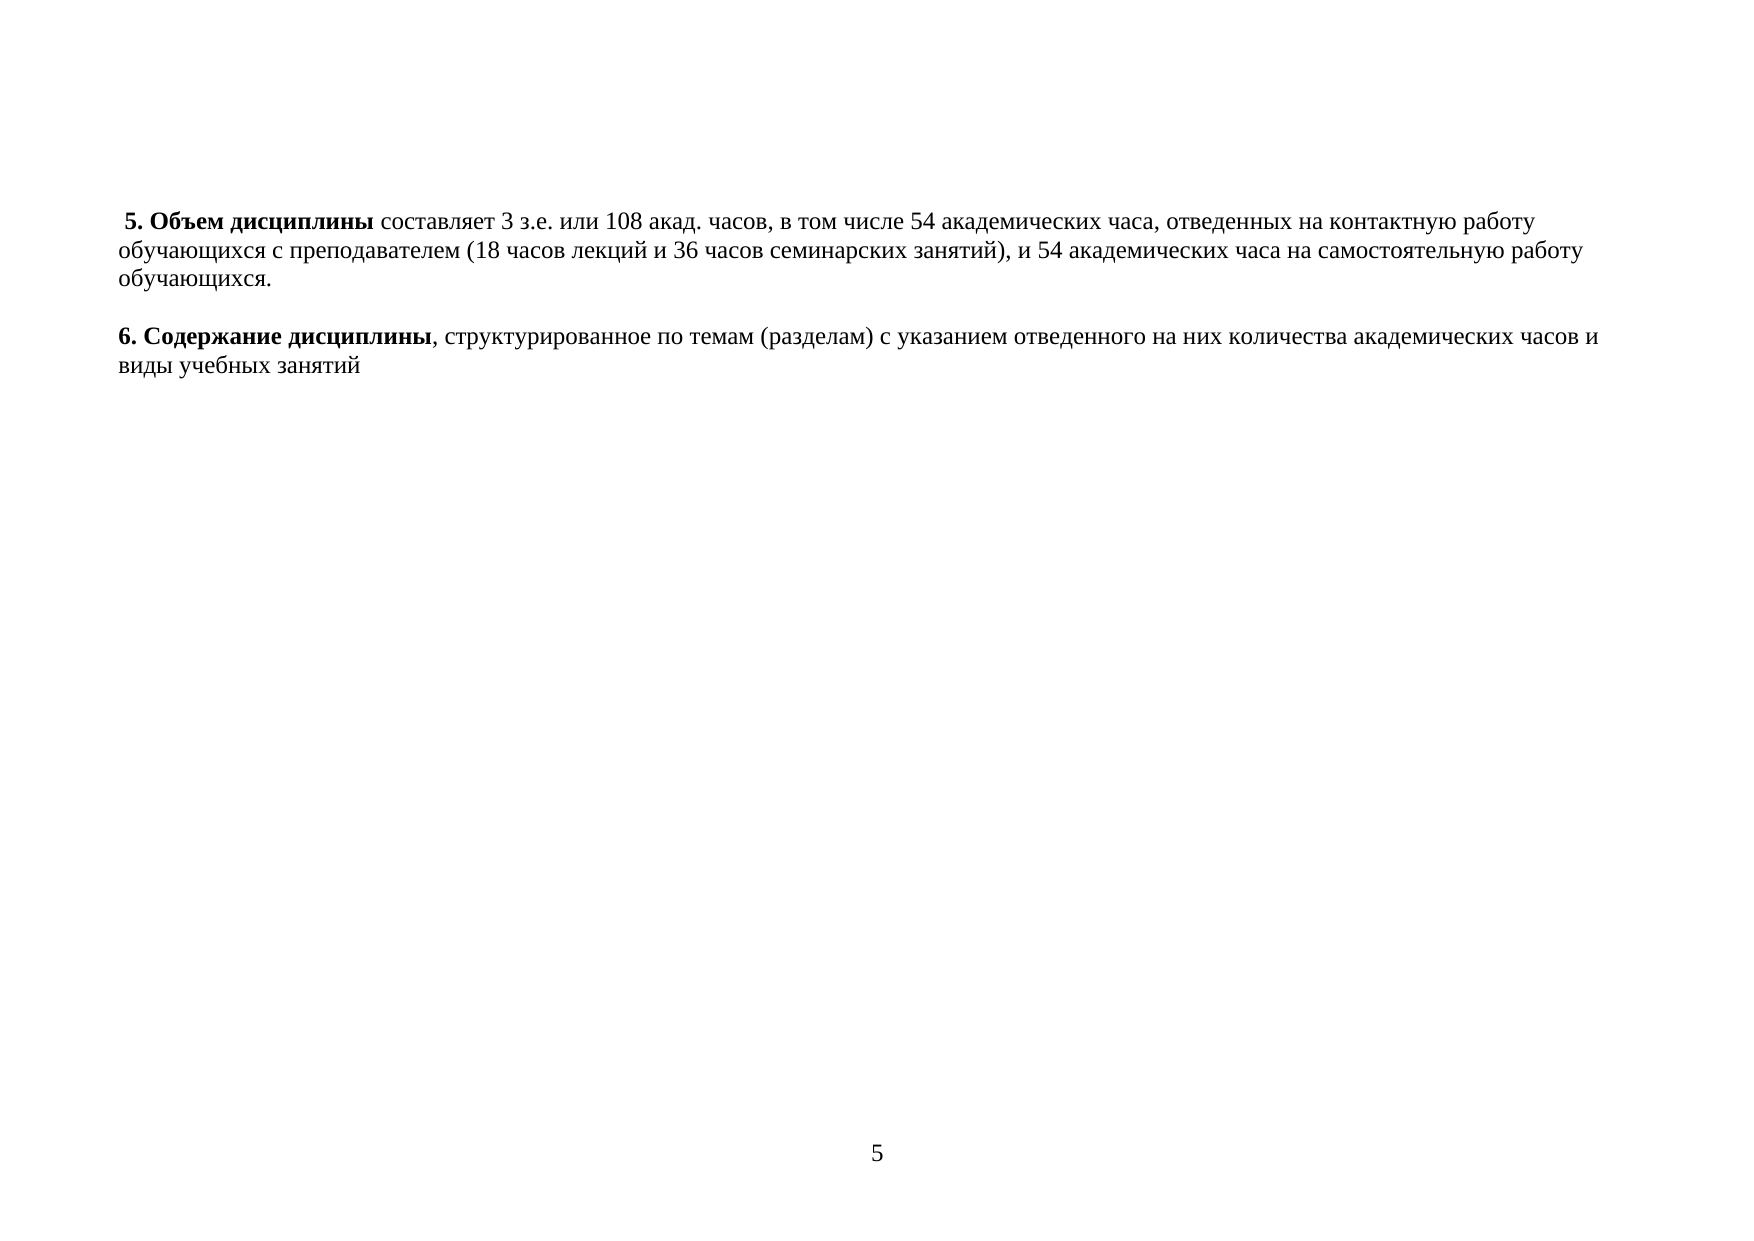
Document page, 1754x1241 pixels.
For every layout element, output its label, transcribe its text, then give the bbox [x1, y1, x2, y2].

text 5. Объем дисциплины составляет 3 з.е. или 108 акад. часов, в том числе 54 академических часа, отведенных на контактную работу обучающихся с преподавателем (18 часов лекций и 36 часов семинарских занятий), и 54 академических часа на самостоятельную работу обучающихся. [118, 206, 1636, 292]
text 6. Содержание дисциплины, структурированное по темам (разделам) с указанием отведенного на них количества академических часов и виды учебных занятий [118, 321, 1636, 378]
